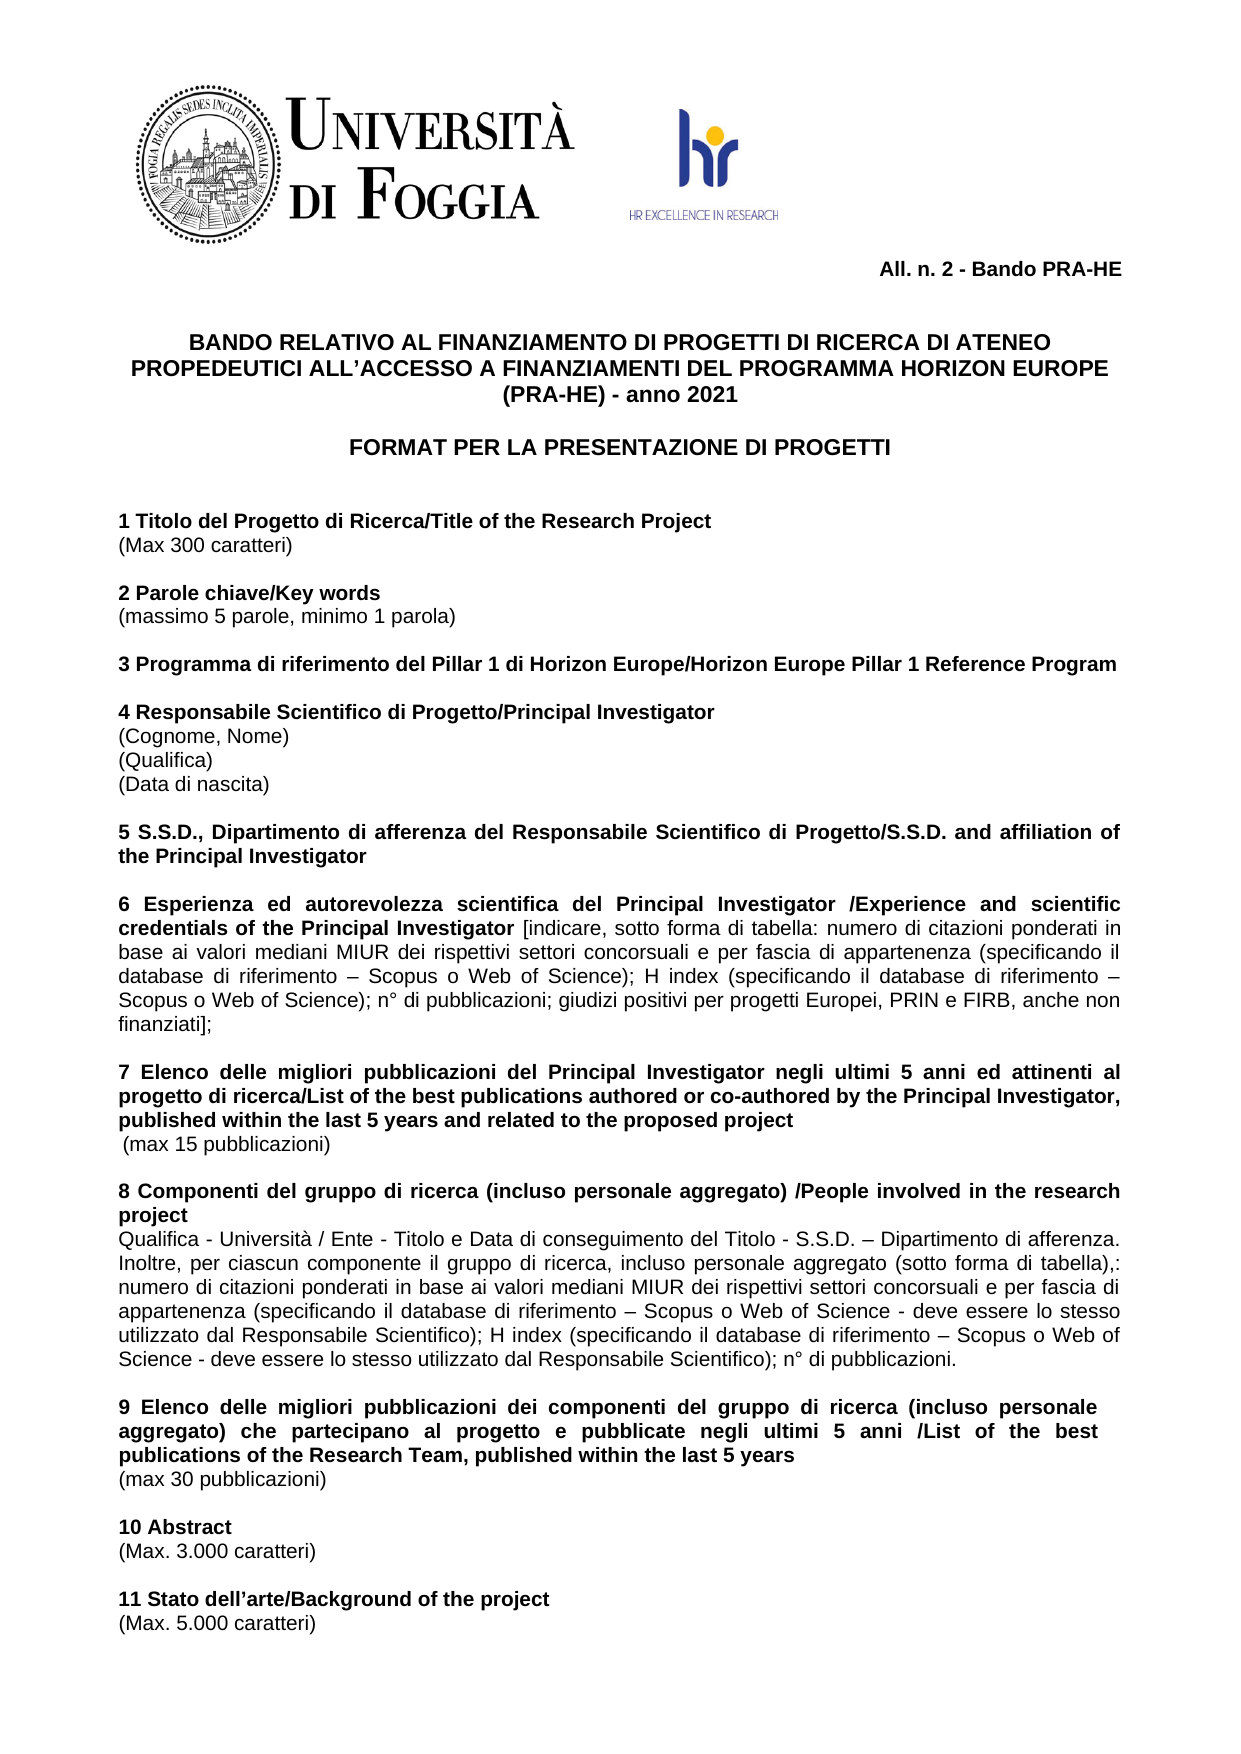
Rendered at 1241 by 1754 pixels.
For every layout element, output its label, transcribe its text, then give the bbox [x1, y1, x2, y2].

text (Cognome, Nome) [118, 724, 1122, 748]
text 9 Elenco delle migliori pubblicazioni dei componenti del gruppo di ricerca (incluso personale aggregato) che partecipano al progetto e pubblicate negli ultimi 5 anni /List of the best publications of the Research Team, published within the last 5 years [118, 1395, 1099, 1467]
text 11 Stato dell’arte/Background of the project [118, 1587, 1122, 1611]
text Qualifica - Università / Ente - Titolo e Data di conseguimento del Titolo - S.S.D. – Dipartimento di afferenza. Inoltre, per ciascun componente il gruppo di ricerca, incluso personale aggregato (sotto forma di tabella),: numero di citazioni ponderati in base ai valori mediani MIUR dei rispettivi settori concorsuali e per fascia di appartenenza (specificando il database di riferimento – Scopus o Web of Science - deve essere lo stesso utilizzato dal Responsabile Scientifico); H index (specificando il database di riferimento – Scopus o Web of Science - deve essere lo stesso utilizzato dal Responsabile Scientifico); n° di pubblicazioni. [118, 1227, 1122, 1371]
text 8 Componenti del gruppo di ricerca (incluso personale aggregato) /People involved in the research project [118, 1179, 1122, 1227]
text (Max. 5.000 caratteri) [118, 1611, 1122, 1634]
text 4 Responsabile Scientifico di Progetto/Principal Investigator [118, 700, 1122, 724]
text 7 Elenco delle migliori pubblicazioni del Principal Investigator negli ultimi 5 anni ed attinenti al progetto di ricerca/List of the best publications authored or co-authored by the Principal Investigator, published within the last 5 years and related to the proposed project [118, 1059, 1122, 1131]
picture [131, 81, 582, 247]
text 3 Programma di riferimento del Pillar 1 di Horizon Europe/Horizon Europe Pillar 1 Reference Program [118, 652, 1122, 676]
text 6 Esperienza ed autorevolezza scientifica del Principal Investigator /Experience and scientific credentials of the Principal Investigator [indicare, sotto forma di tabella: numero di citazioni ponderati in base ai valori mediani MIUR dei rispettivi settori concorsuali e per fascia di appartenenza (specificando il database di riferimento – Scopus o Web of Science); H index (specificando il database di riferimento – Scopus o Web of Science); n° di pubblicazioni; giudizi positivi per progetti Europei, PRIN e FIRB, anche non finanziati]; [118, 892, 1122, 1036]
text 10 Abstract [118, 1515, 1122, 1539]
text 2 Parole chiave/Key words [118, 580, 1122, 604]
text BANDO RELATIVO AL FINANZIAMENTO DI PROGETTI DI RICERCA DI ATENEO PROPEDEUTICI ALL’ACCESSO A FINANZIAMENTI DEL PROGRAMMA HORIZON EUROPE (PRA-HE) - anno 2021 [118, 329, 1122, 408]
picture [630, 109, 778, 220]
text 1 Titolo del Progetto di Ricerca/Title of the Research Project (Max 300 caratteri) [118, 508, 743, 556]
text (massimo 5 parole, minimo 1 parola) [118, 604, 1122, 628]
text (Qualifica) [118, 748, 1122, 772]
text (Data di nascita) [118, 772, 1122, 796]
text All. n. 2 - Bando PRA-HE [118, 257, 1122, 281]
text FORMAT PER LA PRESENTAZIONE DI PROGETTI [118, 434, 1122, 461]
text (max 30 pubblicazioni) [118, 1467, 1122, 1491]
text (max 15 pubblicazioni) [122, 1131, 1122, 1155]
text 5 S.S.D., Dipartimento di afferenza del Responsabile Scientifico di Progetto/S.S.D. and affiliation of the Principal Investigator [118, 820, 1122, 868]
text (Max. 3.000 caratteri) [118, 1539, 1122, 1563]
